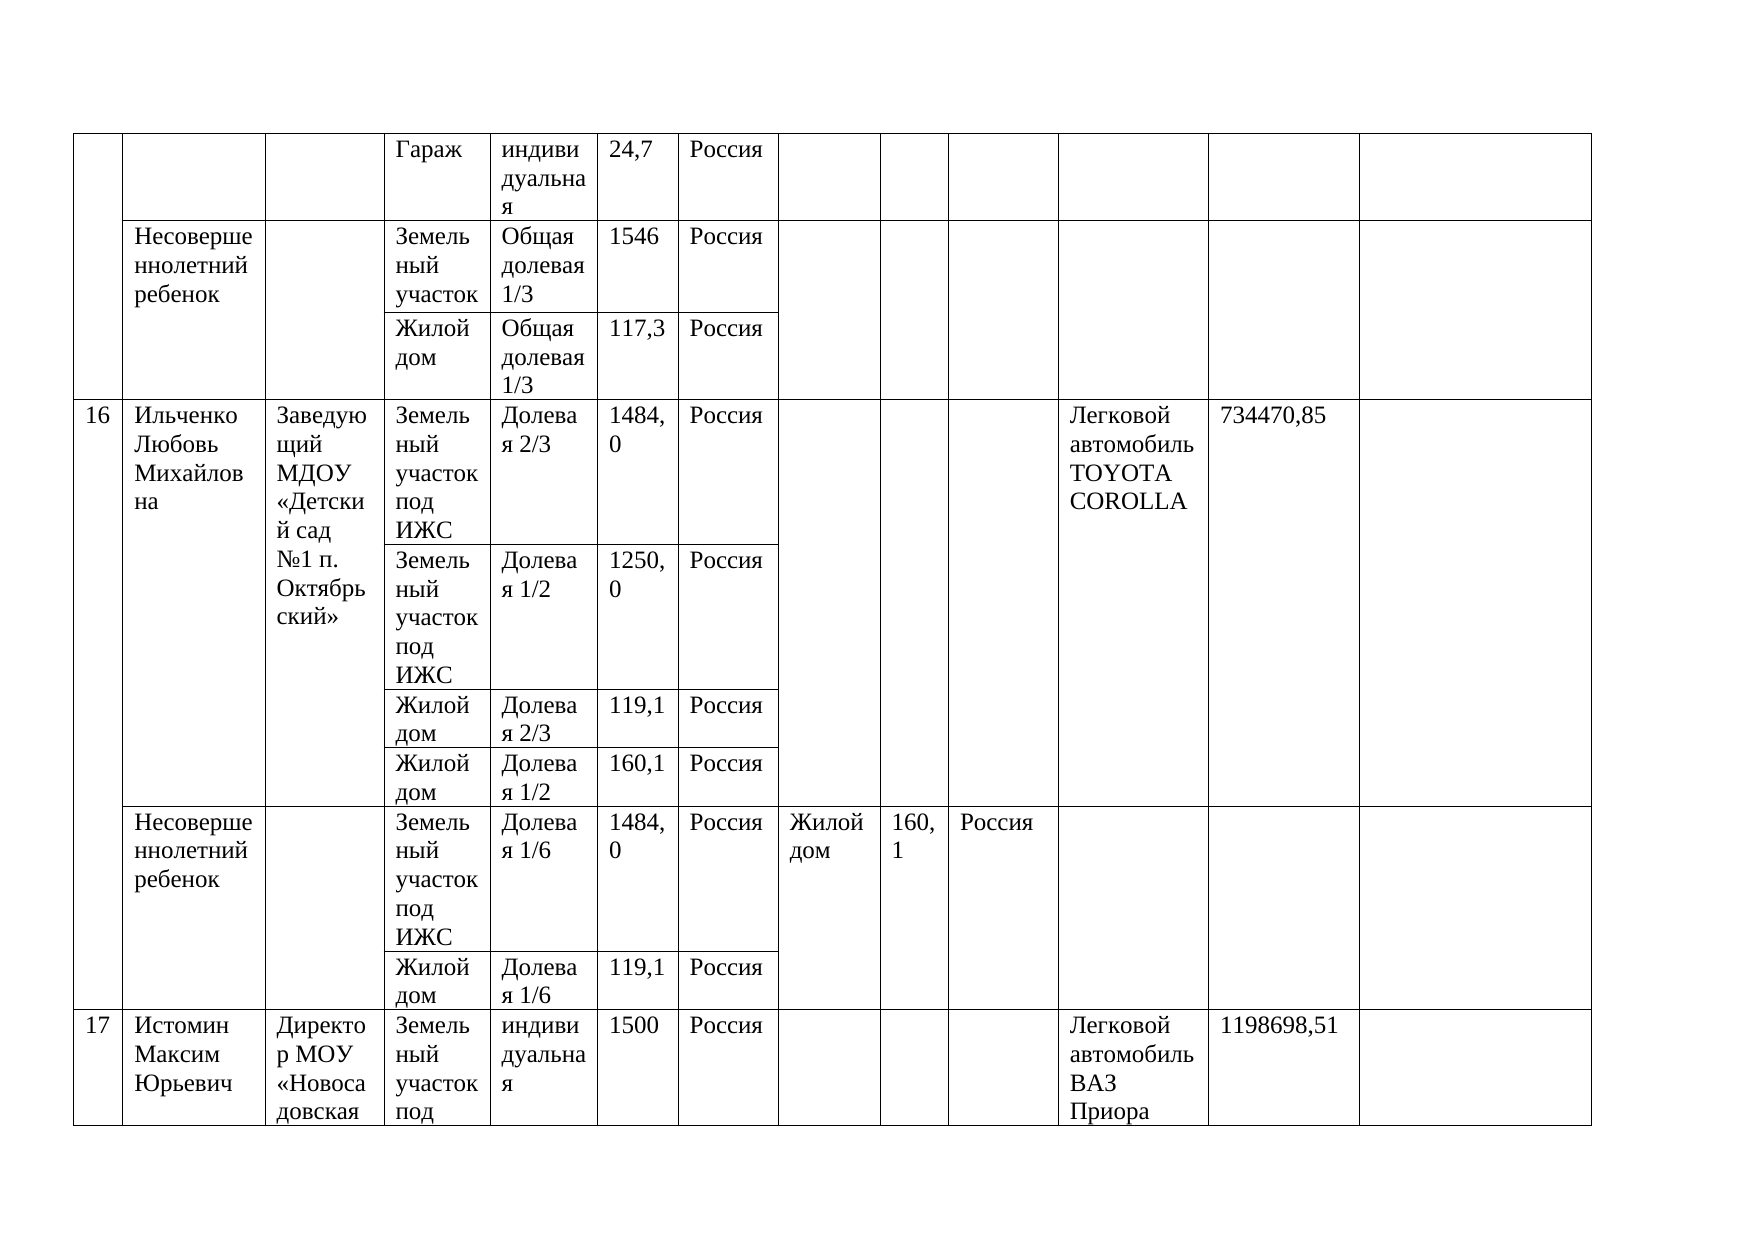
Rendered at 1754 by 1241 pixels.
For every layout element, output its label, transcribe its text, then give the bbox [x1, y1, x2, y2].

table_cell Долевая 1/6 [491, 807, 597, 951]
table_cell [385, 1010, 490, 1125]
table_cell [1059, 1010, 1208, 1125]
table_cell Легковой автомобиль TOYOTA COROLLA [1059, 400, 1208, 806]
table_cell Земельный участок [385, 221, 490, 312]
table_cell 160,1 [598, 748, 678, 806]
table_cell Заведующий МДОУ «Детский сад №1 п. Октябрьский» [266, 400, 384, 806]
table_cell Долевая 2/3 [491, 690, 597, 747]
table_cell Жилой дом [385, 313, 490, 399]
table_cell Несовершеннолетний ребенок [123, 221, 265, 399]
table_cell Общая долевая 1/3 [491, 313, 597, 399]
table_cell Жилой дом [779, 807, 880, 1009]
table_cell 160,1 [881, 807, 948, 1009]
table_cell Россия [679, 400, 778, 544]
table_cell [266, 1010, 384, 1125]
table_cell Ильченко Любовь Михайловна [123, 400, 265, 806]
table_cell [1360, 400, 1591, 806]
table_cell Долевая 2/3 [491, 400, 597, 544]
table_cell Жилой дом [385, 690, 490, 747]
table_cell [949, 221, 1058, 399]
table_cell Россия [679, 134, 778, 220]
table_cell 117,3 [598, 313, 678, 399]
table_cell [1360, 1010, 1591, 1125]
table_cell [779, 1010, 880, 1125]
table_cell Россия [679, 1010, 778, 1125]
table_cell Россия [679, 545, 778, 689]
table_cell [881, 1010, 948, 1125]
table_cell Россия [949, 807, 1058, 1009]
table_cell Долевая 1/2 [491, 748, 597, 806]
table_cell Россия [679, 807, 778, 951]
table_cell Земельный участок под ИЖС [385, 545, 490, 689]
table_cell [1360, 807, 1591, 1009]
table_cell 17 [74, 1010, 122, 1125]
table_cell Долевая 1/6 [491, 952, 597, 1009]
table_cell [266, 221, 384, 399]
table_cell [123, 1010, 265, 1125]
table_cell Россия [679, 748, 778, 806]
table_cell [779, 221, 880, 399]
table_cell Земельный участок под ИЖС [385, 807, 490, 951]
table_cell Россия [679, 221, 778, 312]
table_cell Россия [679, 952, 778, 1009]
table_cell 119,1 [598, 952, 678, 1009]
table_cell [1059, 807, 1208, 1009]
table_cell 24,7 [598, 134, 678, 220]
table_cell Несовершеннолетний ребенок [123, 807, 265, 1009]
table_cell [1209, 807, 1359, 1009]
table_cell [1059, 221, 1208, 399]
table_cell [779, 400, 880, 806]
table_cell [1209, 221, 1359, 399]
table_cell 1546 [598, 221, 678, 312]
table_cell 1198698,51 [1209, 1010, 1359, 1125]
table_cell Жилой дом [385, 952, 490, 1009]
table_cell индивидуальная [491, 1010, 597, 1125]
table_cell 1484,0 [598, 807, 678, 951]
table_cell [881, 221, 948, 399]
table_cell [266, 807, 384, 1009]
table_cell [949, 1010, 1058, 1125]
table_cell 1500 [598, 1010, 678, 1125]
table_cell Земельный участок под ИЖС [385, 400, 490, 544]
table_cell индивидуальная [491, 134, 597, 220]
table_cell 734470,85 [1209, 400, 1359, 806]
table_cell Общая долевая 1/3 [491, 221, 597, 312]
table_cell Долевая 1/2 [491, 545, 597, 689]
table_cell Россия [679, 690, 778, 747]
table_cell 16 [74, 400, 122, 1009]
table_cell 1250,0 [598, 545, 678, 689]
table_cell 119,1 [598, 690, 678, 747]
table_cell Россия [679, 313, 778, 399]
table_cell 1484,0 [598, 400, 678, 544]
table_cell [949, 400, 1058, 806]
table_cell [881, 400, 948, 806]
table_cell [1360, 221, 1591, 399]
table_cell Жилой дом [385, 748, 490, 806]
table_cell Гараж [385, 134, 490, 220]
